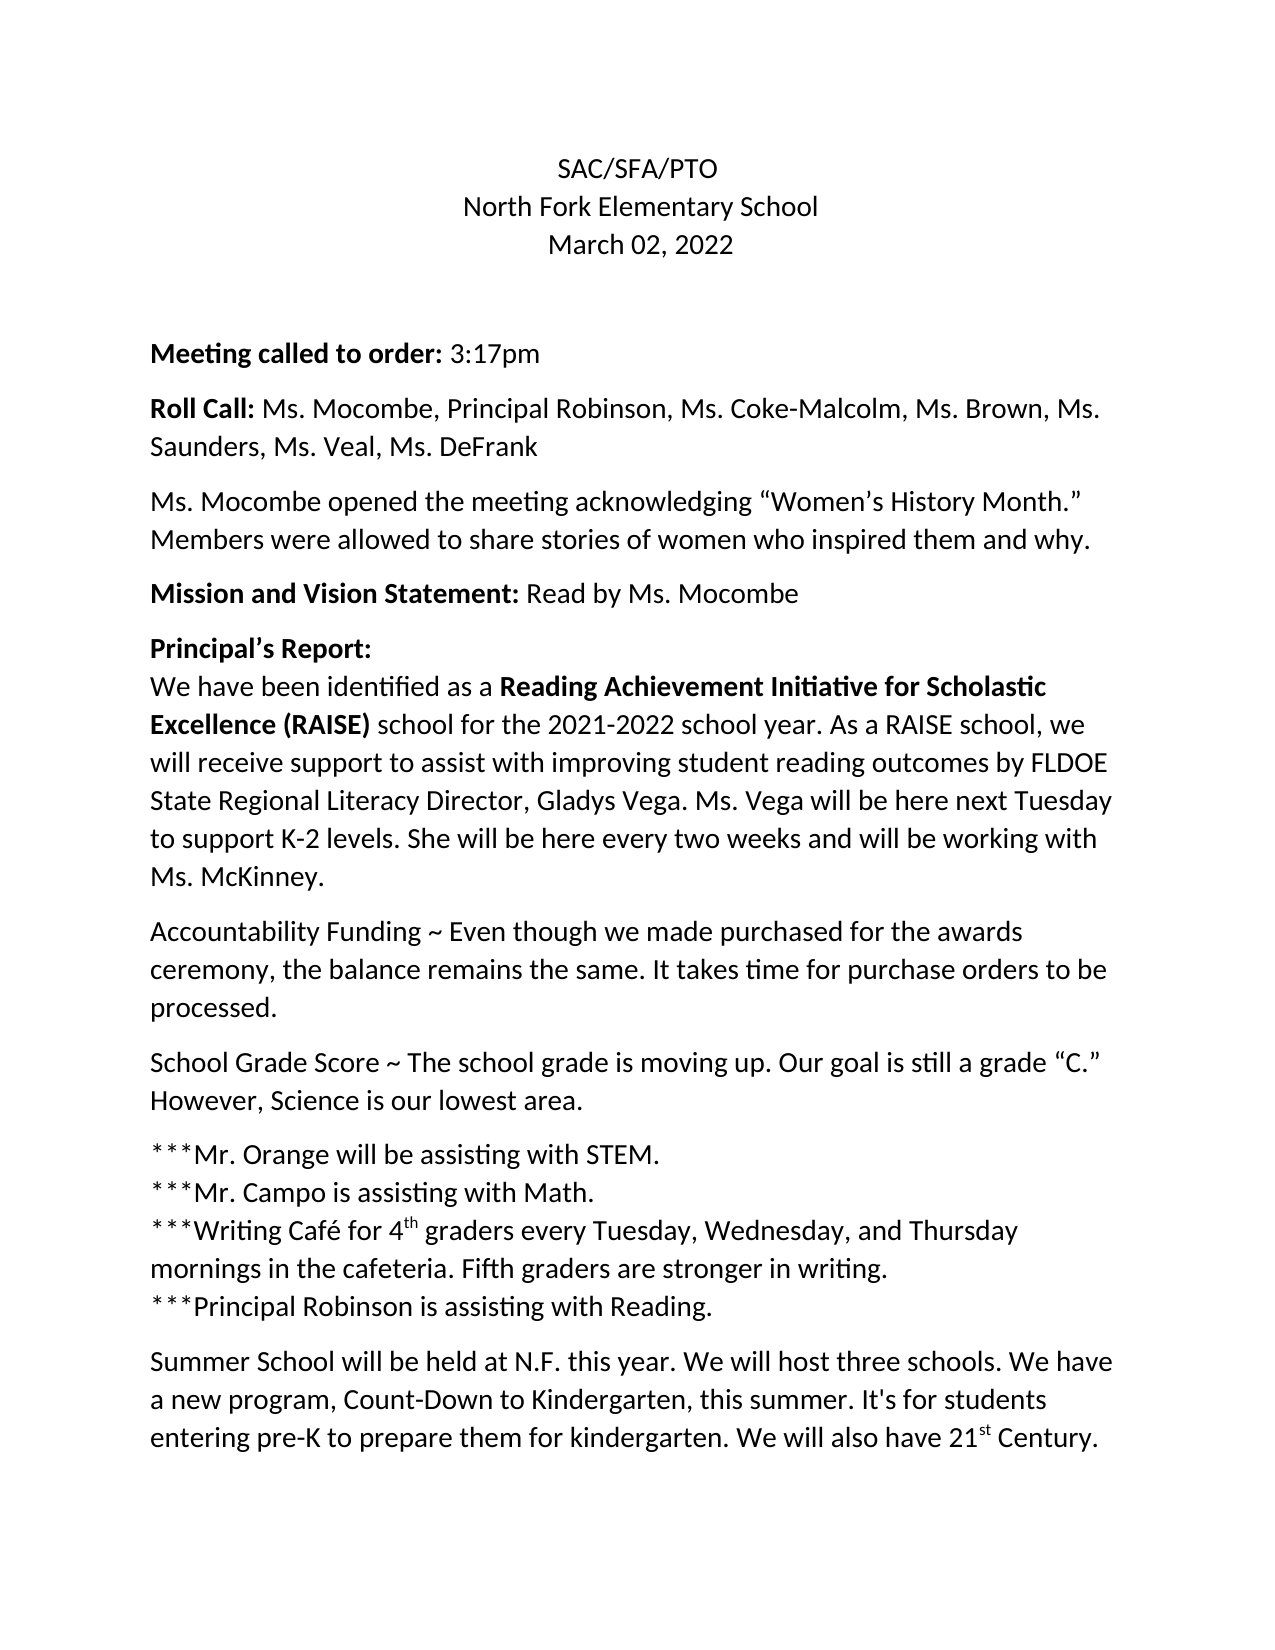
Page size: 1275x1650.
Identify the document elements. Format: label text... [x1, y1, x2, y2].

text Mission and Vision Statement: Read by Ms. Mocombe [150, 576, 1125, 611]
text Roll Call: Ms. Mocombe, Principal Robinson, Ms. Coke-Malcolm, Ms. Brown, Ms. Saunders, Ms. Veal, Ms. DeFrank [150, 390, 1125, 464]
text Ms. Mocombe opened the meeting acknowledging “Women’s History Month.” Members were allowed to share stories of women who inspired them and why. [150, 483, 1125, 556]
text ***Mr. Orange will be assisting with STEM. ***Mr. Campo is assisting with Math. ***Writing Café for 4th graders every Tuesday, Wednesday, and Thursday mornings in the cafeteria. Fifth graders are stronger in writing. ***Principal Robinson is assisting with Reading. [150, 1136, 1125, 1324]
text Summer School will be held at N.F. this year. We will host three schools. We have a new program, Count-Down to Kindergarten, this summer. It's for students entering pre-K to prepare them for kindergarten. We will also have 21st Century. [150, 1343, 1125, 1455]
text Meeting called to order: 3:17pm [150, 335, 1125, 371]
text School Grade Score ~ The school grade is moving up. Our goal is still a grade “C.” However, Science is our lowest area. [150, 1044, 1125, 1117]
text Principal’s Report: We have been identified as a Reading Achievement Initiative for Scholastic Excellence (RAISE) school for the 2021-2022 school year. As a RAISE school, we will receive support to assist with improving student reading outcomes by FLDOE State Regional Literacy Director, Gladys Vega. Ms. Vega will be here next Tuesday to support K-2 levels. She will be here every two weeks and will be working with Ms. McKinney. [150, 630, 1125, 894]
text SAC/SFA/PTO North Fork Elementary School March 02, 2022 [150, 150, 1125, 262]
text Accountability Funding ~ Even though we made purchased for the awards ceremony, the balance remains the same. It takes time for purchase orders to be processed. [150, 913, 1125, 1025]
